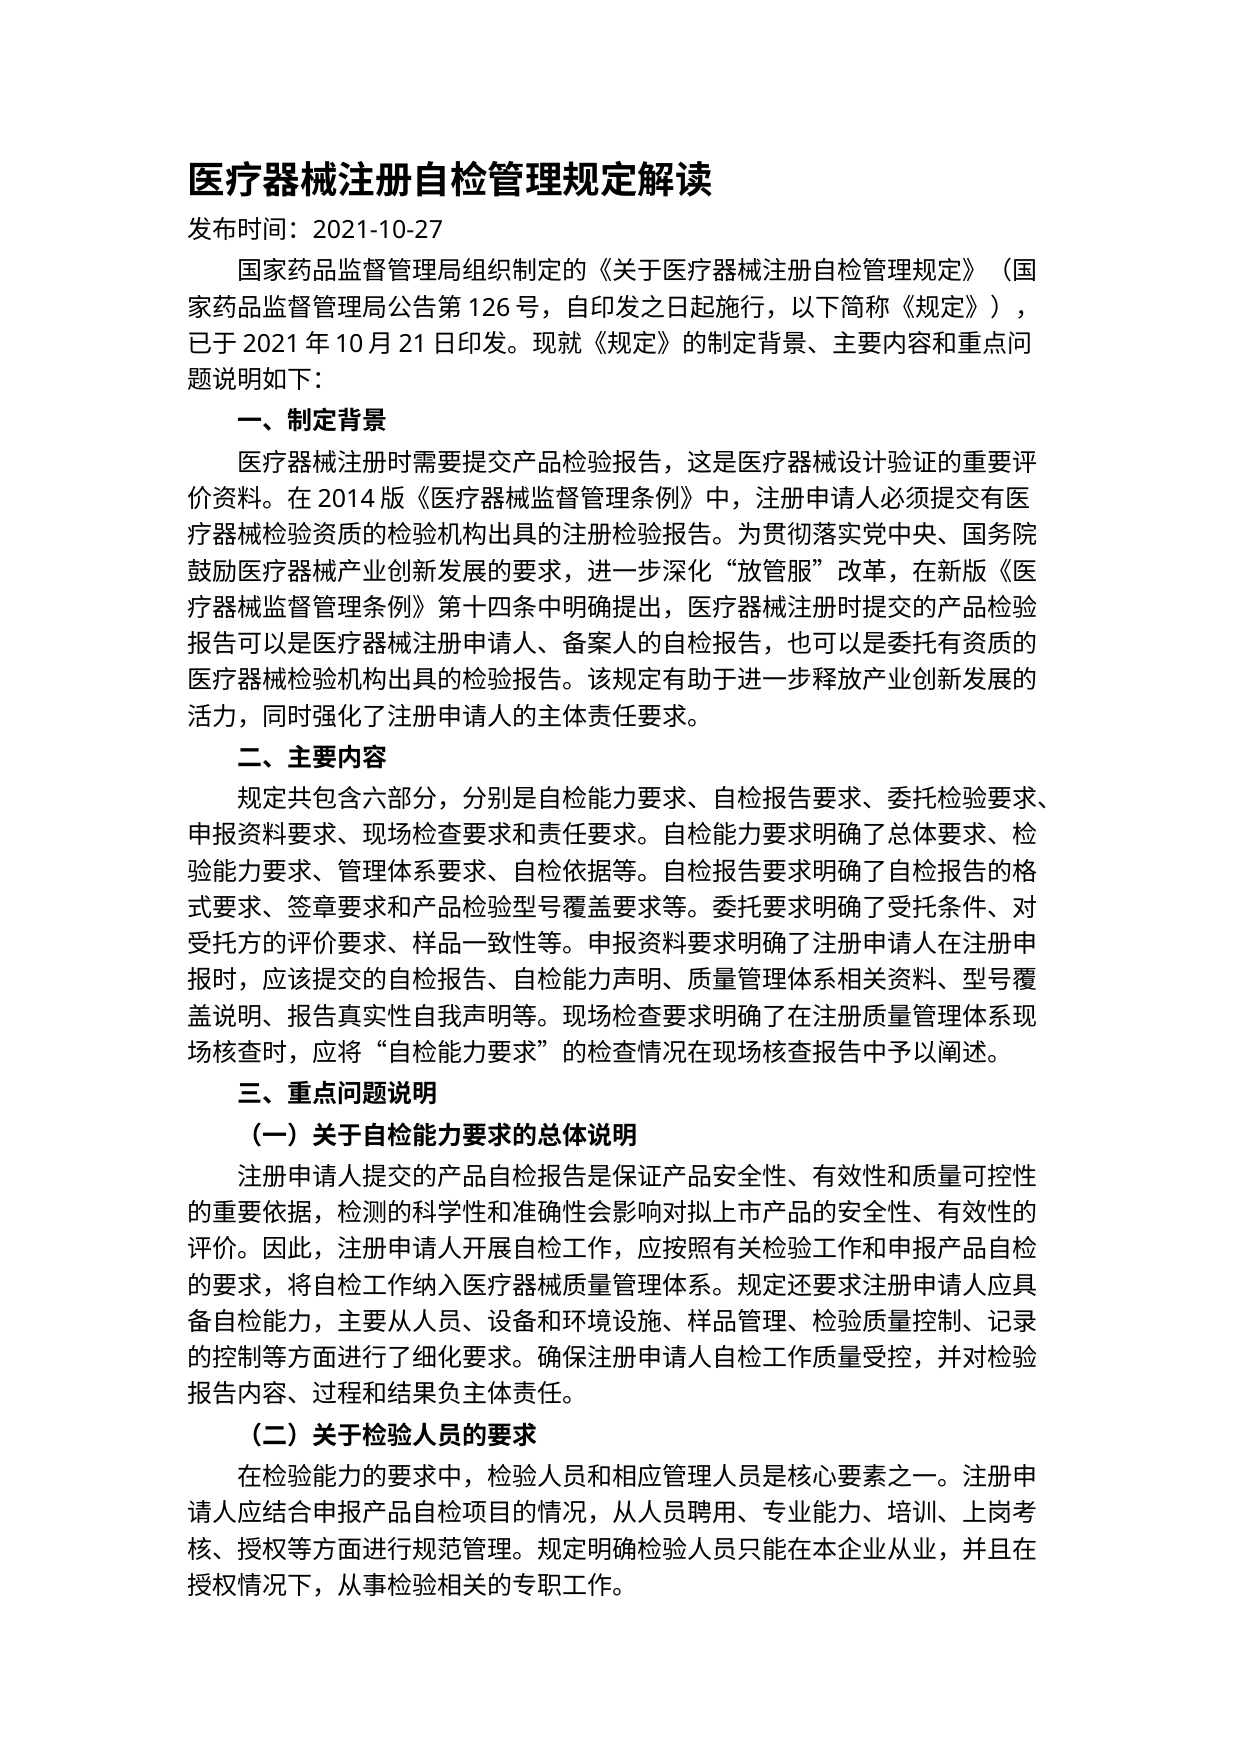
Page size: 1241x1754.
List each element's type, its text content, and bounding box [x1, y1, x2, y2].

text 国家药品监督管理局组织制定的《关于医疗器械注册自检管理规定》（国家药品监督管理局公告第126号，自印发之日起施行，以下简称《规定》），已于2021年10月21日印发。现就《规定》的制定背景、主要内容和重点问题说明如下： [187, 251, 1053, 396]
text 一、制定背景 [187, 401, 1053, 437]
text 在检验能力的要求中，检验人员和相应管理人员是核心要素之一。注册申请人应结合申报产品自检项目的情况，从人员聘用、专业能力、培训、上岗考核、授权等方面进行规范管理。规定明确检验人员只能在本企业从业，并且在授权情况下，从事检验相关的专职工作。 [187, 1457, 1053, 1602]
text 二、主要内容 [187, 737, 1053, 773]
text 规定共包含六部分，分别是自检能力要求、自检报告要求、委托检验要求、申报资料要求、现场检查要求和责任要求。自检能力要求明确了总体要求、检验能力要求、管理体系要求、自检依据等。自检报告要求明确了自检报告的格式要求、签章要求和产品检验型号覆盖要求等。委托要求明确了受托条件、对受托方的评价要求、样品一致性等。申报资料要求明确了注册申请人在注册申报时，应该提交的自检报告、自检能力声明、质量管理体系相关资料、型号覆盖说明、报告真实性自我声明等。现场检查要求明确了在注册质量管理体系现场核查时，应将“自检能力要求”的检查情况在现场核查报告中予以阐述。 [187, 779, 1053, 1069]
text （二）关于检验人员的要求 [187, 1415, 1053, 1452]
subtitle 医疗器械注册自检管理规定解读 [187, 150, 1053, 204]
text 发布时间：2021-10-27 [187, 209, 1053, 246]
text 医疗器械注册时需要提交产品检验报告，这是医疗器械设计验证的重要评价资料。在2014版《医疗器械监督管理条例》中，注册申请人必须提交有医疗器械检验资质的检验机构出具的注册检验报告。为贯彻落实党中央、国务院鼓励医疗器械产业创新发展的要求，进一步深化“放管服”改革，在新版《医疗器械监督管理条例》第十四条中明确提出，医疗器械注册时提交的产品检验报告可以是医疗器械注册申请人、备案人的自检报告，也可以是委托有资质的医疗器械检验机构出具的检验报告。该规定有助于进一步释放产业创新发展的活力，同时强化了注册申请人的主体责任要求。 [187, 442, 1053, 732]
text （一）关于自检能力要求的总体说明 [187, 1115, 1053, 1151]
text 三、重点问题说明 [187, 1074, 1053, 1110]
text 注册申请人提交的产品自检报告是保证产品安全性、有效性和质量可控性的重要依据，检测的科学性和准确性会影响对拟上市产品的安全性、有效性的评价。因此，注册申请人开展自检工作，应按照有关检验工作和申报产品自检的要求，将自检工作纳入医疗器械质量管理体系。规定还要求注册申请人应具备自检能力，主要从人员、设备和环境设施、样品管理、检验质量控制、记录的控制等方面进行了细化要求。确保注册申请人自检工作质量受控，并对检验报告内容、过程和结果负主体责任。 [187, 1156, 1053, 1410]
